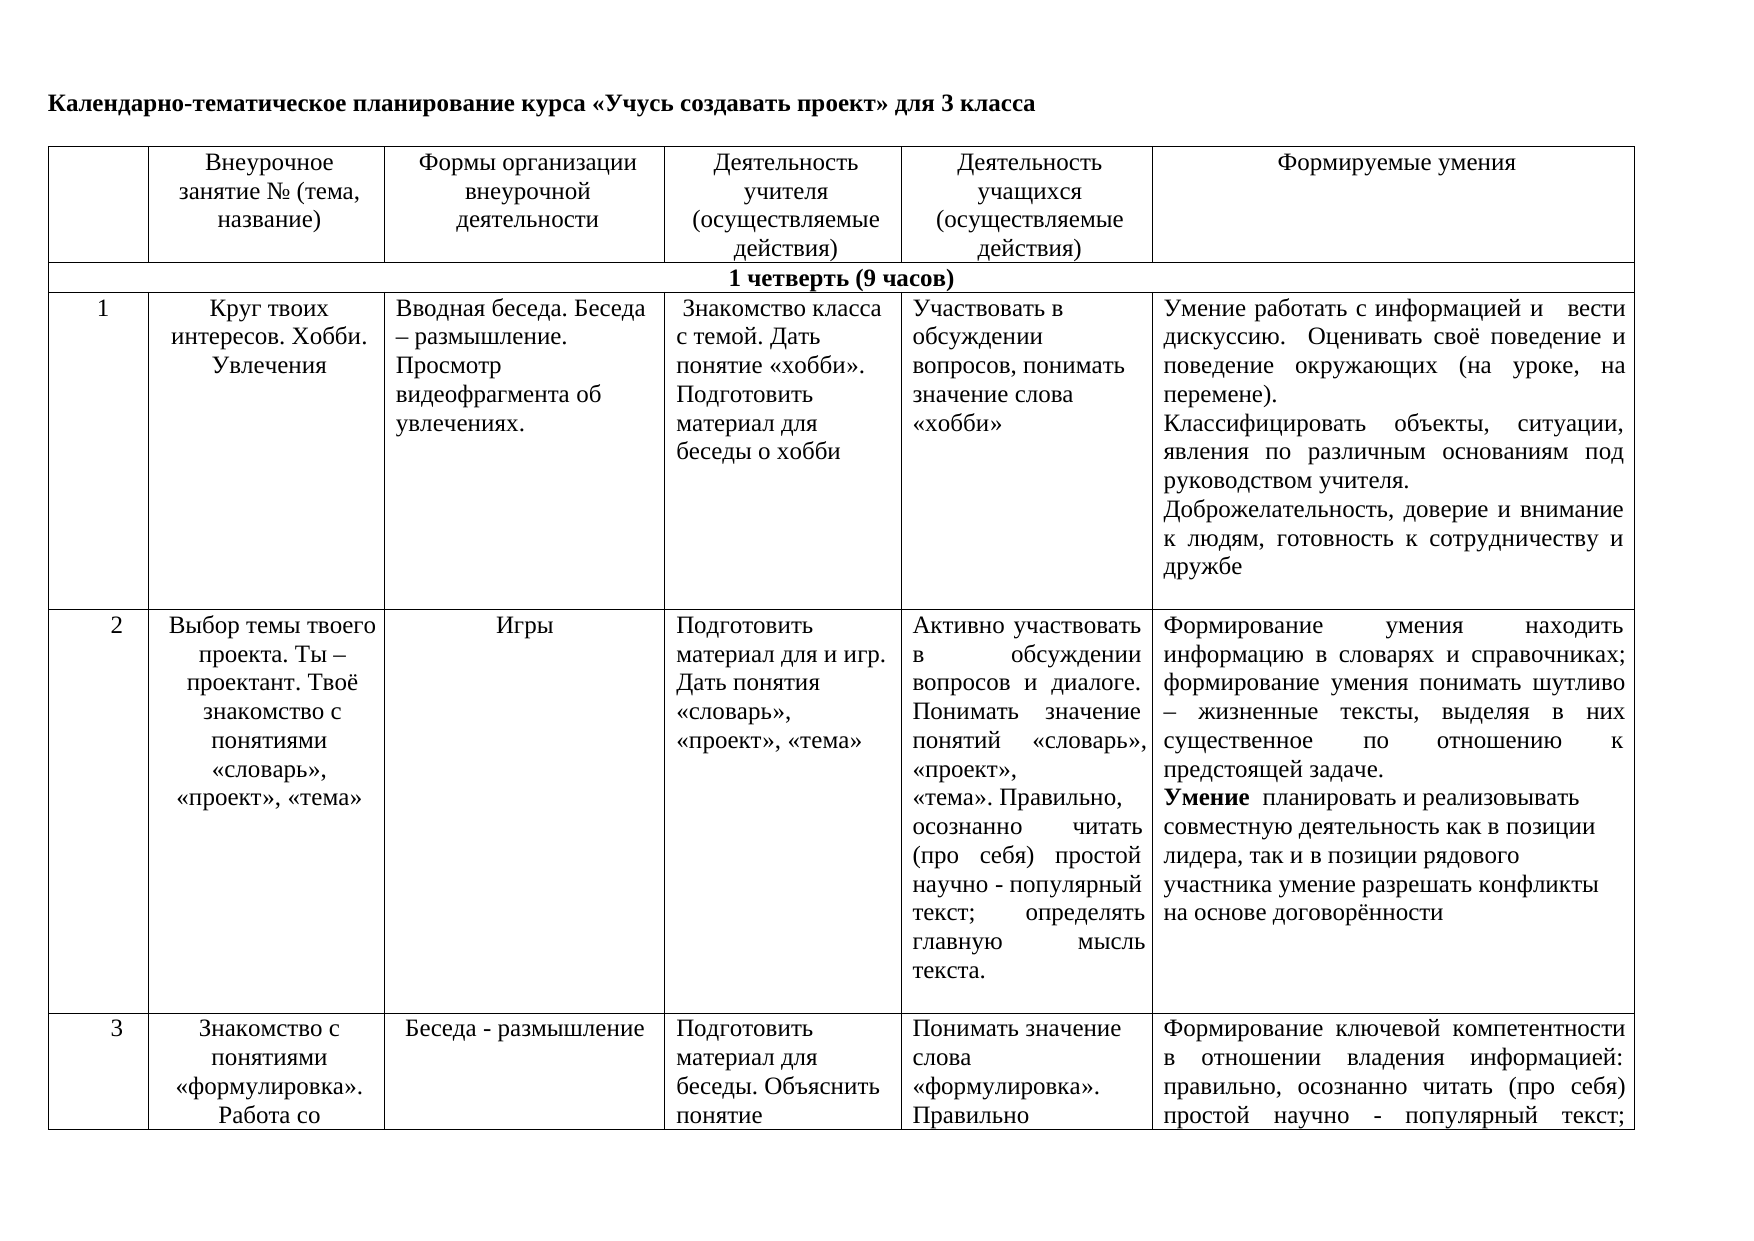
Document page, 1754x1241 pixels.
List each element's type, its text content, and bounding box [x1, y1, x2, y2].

text Календарно-тематическое планирование курса «Учусь создавать проект» для 3 класса [48, 88, 1638, 117]
table_header Формы организации внеурочной деятельности [385, 147, 664, 262]
table_cell Понимать значение слова «формулировка». Правильно [902, 1014, 1152, 1129]
table_cell 2 [49, 610, 148, 1013]
table_cell Вводная беседа. Беседа – размышление. Просмотр видеофрагмента об увлечениях. [385, 293, 664, 609]
table_cell Формирование умения находить информацию в словарях и справочниках; формирование умения понимать шутливо – жизненные тексты, выделяя в них существенное по отношению к предстоящей задаче. Умение планировать и реализовывать совместную деятельность как в позиции лидера, так и в позиции рядового участника умение разрешать конфликты на основе договорённости [1153, 610, 1634, 1013]
table_header Формируемые умения [1153, 147, 1634, 262]
table_cell Формирование ключевой компетентности в отношении владения информацией: правильно, осознанно читать (про себя) простой научно - популярный текст; [1153, 1014, 1634, 1129]
table_cell Подготовить материал для беседы. Объяснить понятие [665, 1014, 901, 1129]
table_header Внеурочное занятие № (тема, название) [149, 147, 384, 262]
table_cell 3 [49, 1014, 148, 1129]
table_cell Круг твоих интересов. Хобби. Увлечения [149, 293, 384, 609]
table_cell Подготовить материал для и игр. Дать понятия «словарь», «проект», «тема» [665, 610, 901, 1013]
table_cell Активно участвовать в обсуждении вопросов и диалоге. Понимать значение понятий «словарь», «проект», «тема». Правильно, осознанно читать (про себя) простой научно - популярный текст; определять главную мысль текста. [902, 610, 1152, 1013]
table_header Деятельность учителя (осуществляемые действия) [665, 147, 901, 262]
table_cell 1 четверть (9 часов) [49, 263, 1634, 292]
table_cell Беседа - размышление [385, 1014, 664, 1129]
table_cell Игры [385, 610, 664, 1013]
table_cell Выбор темы твоего проекта. Ты – проектант. Твоё знакомство с понятиями «словарь», «проект», «тема» [149, 610, 384, 1013]
table_header [49, 147, 148, 262]
table_cell Знакомство класса с темой. Дать понятие «хобби». Подготовить материал для беседы о хобби [665, 293, 901, 609]
table_cell Умение работать с информацией и вести дискуссию. Оценивать своё поведение и поведение окружающих (на уроке, на перемене). Классифицировать объекты, ситуации, явления по различным основаниям под руководством учителя. Доброжелательность, доверие и внимание к людям, готовность к сотрудничеству и дружбе [1153, 293, 1634, 609]
table_header Деятельность учащихся (осуществляемые действия) [902, 147, 1152, 262]
table_cell Знакомство с понятиями «формулировка». Работа со [149, 1014, 384, 1129]
table_cell Участвовать в обсуждении вопросов, понимать значение слова «хобби» [902, 293, 1152, 609]
table_cell 1 [49, 293, 148, 609]
